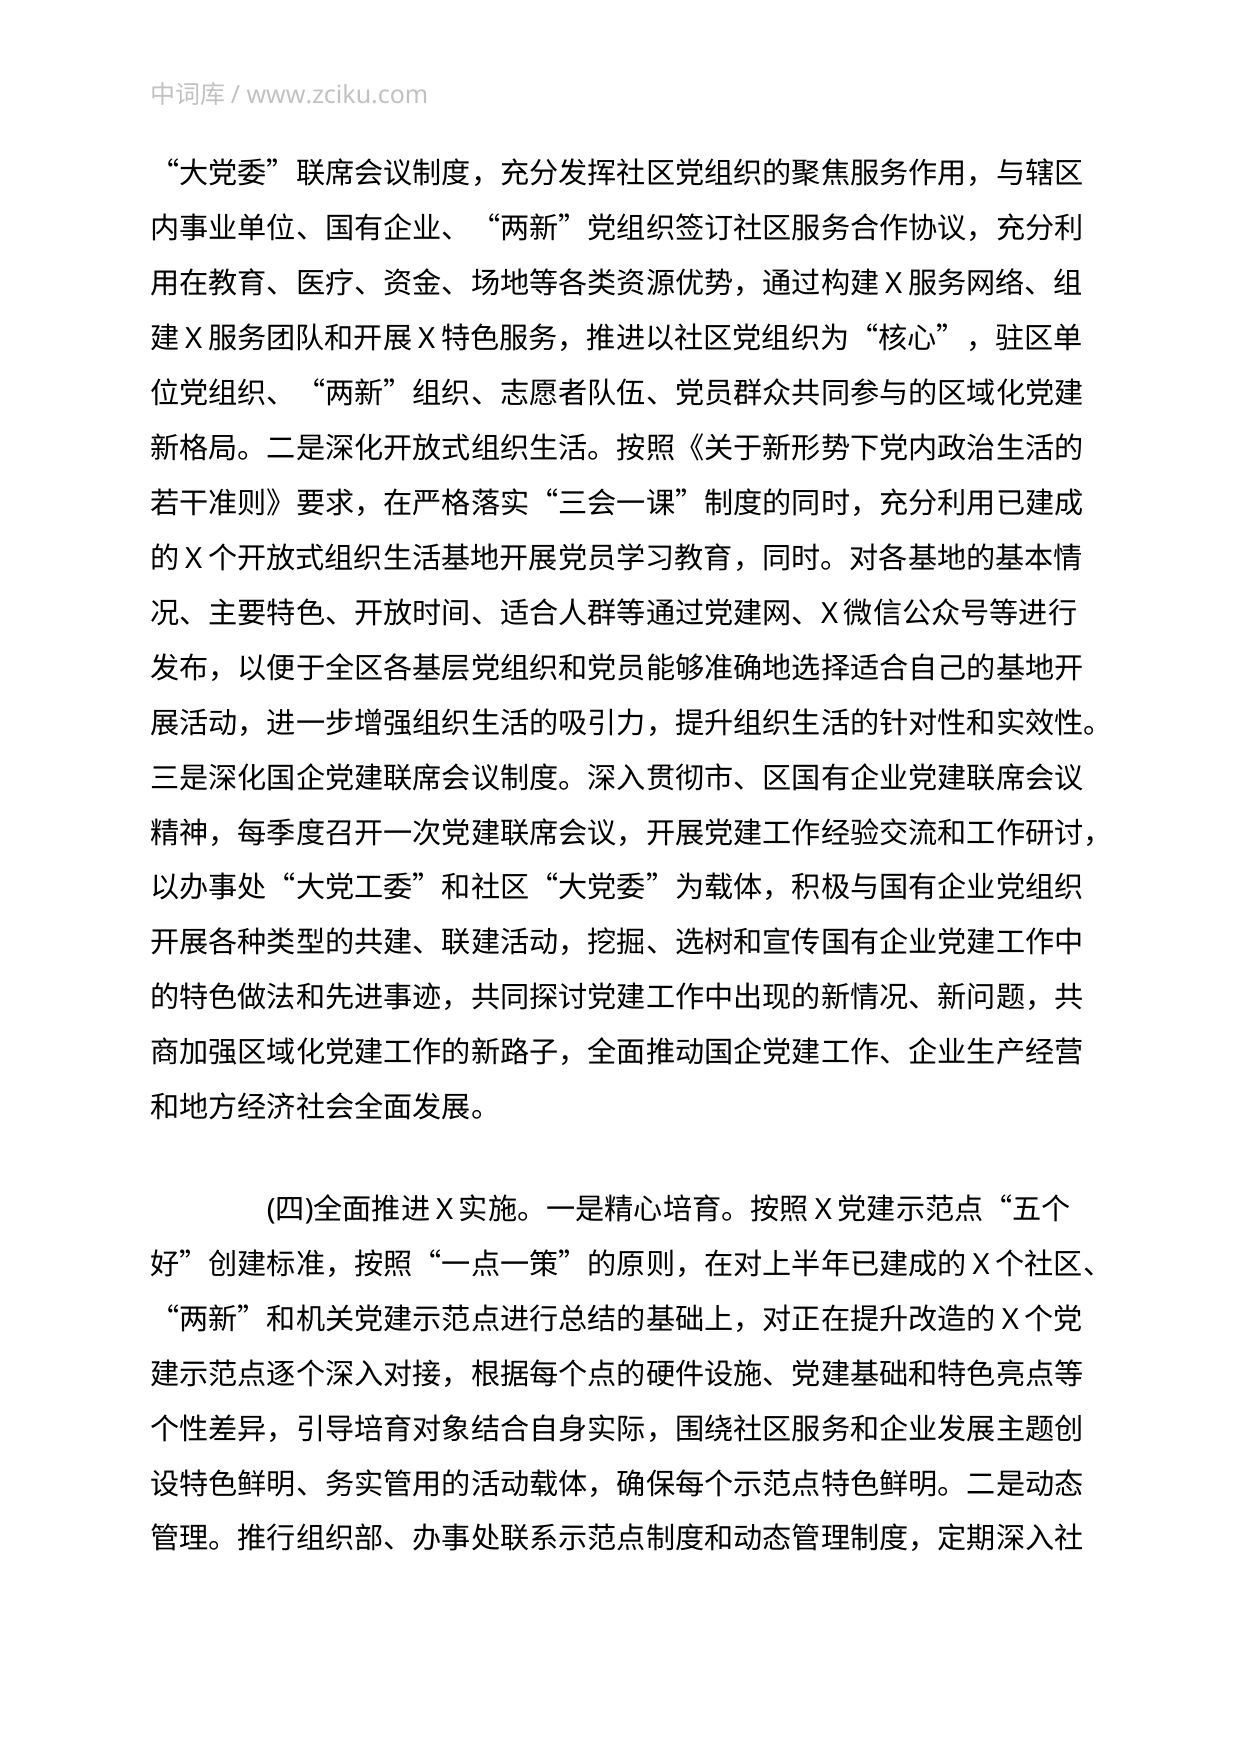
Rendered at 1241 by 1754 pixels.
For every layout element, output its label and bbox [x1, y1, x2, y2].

text [150, 1185, 1090, 1557]
text [150, 150, 1090, 1126]
